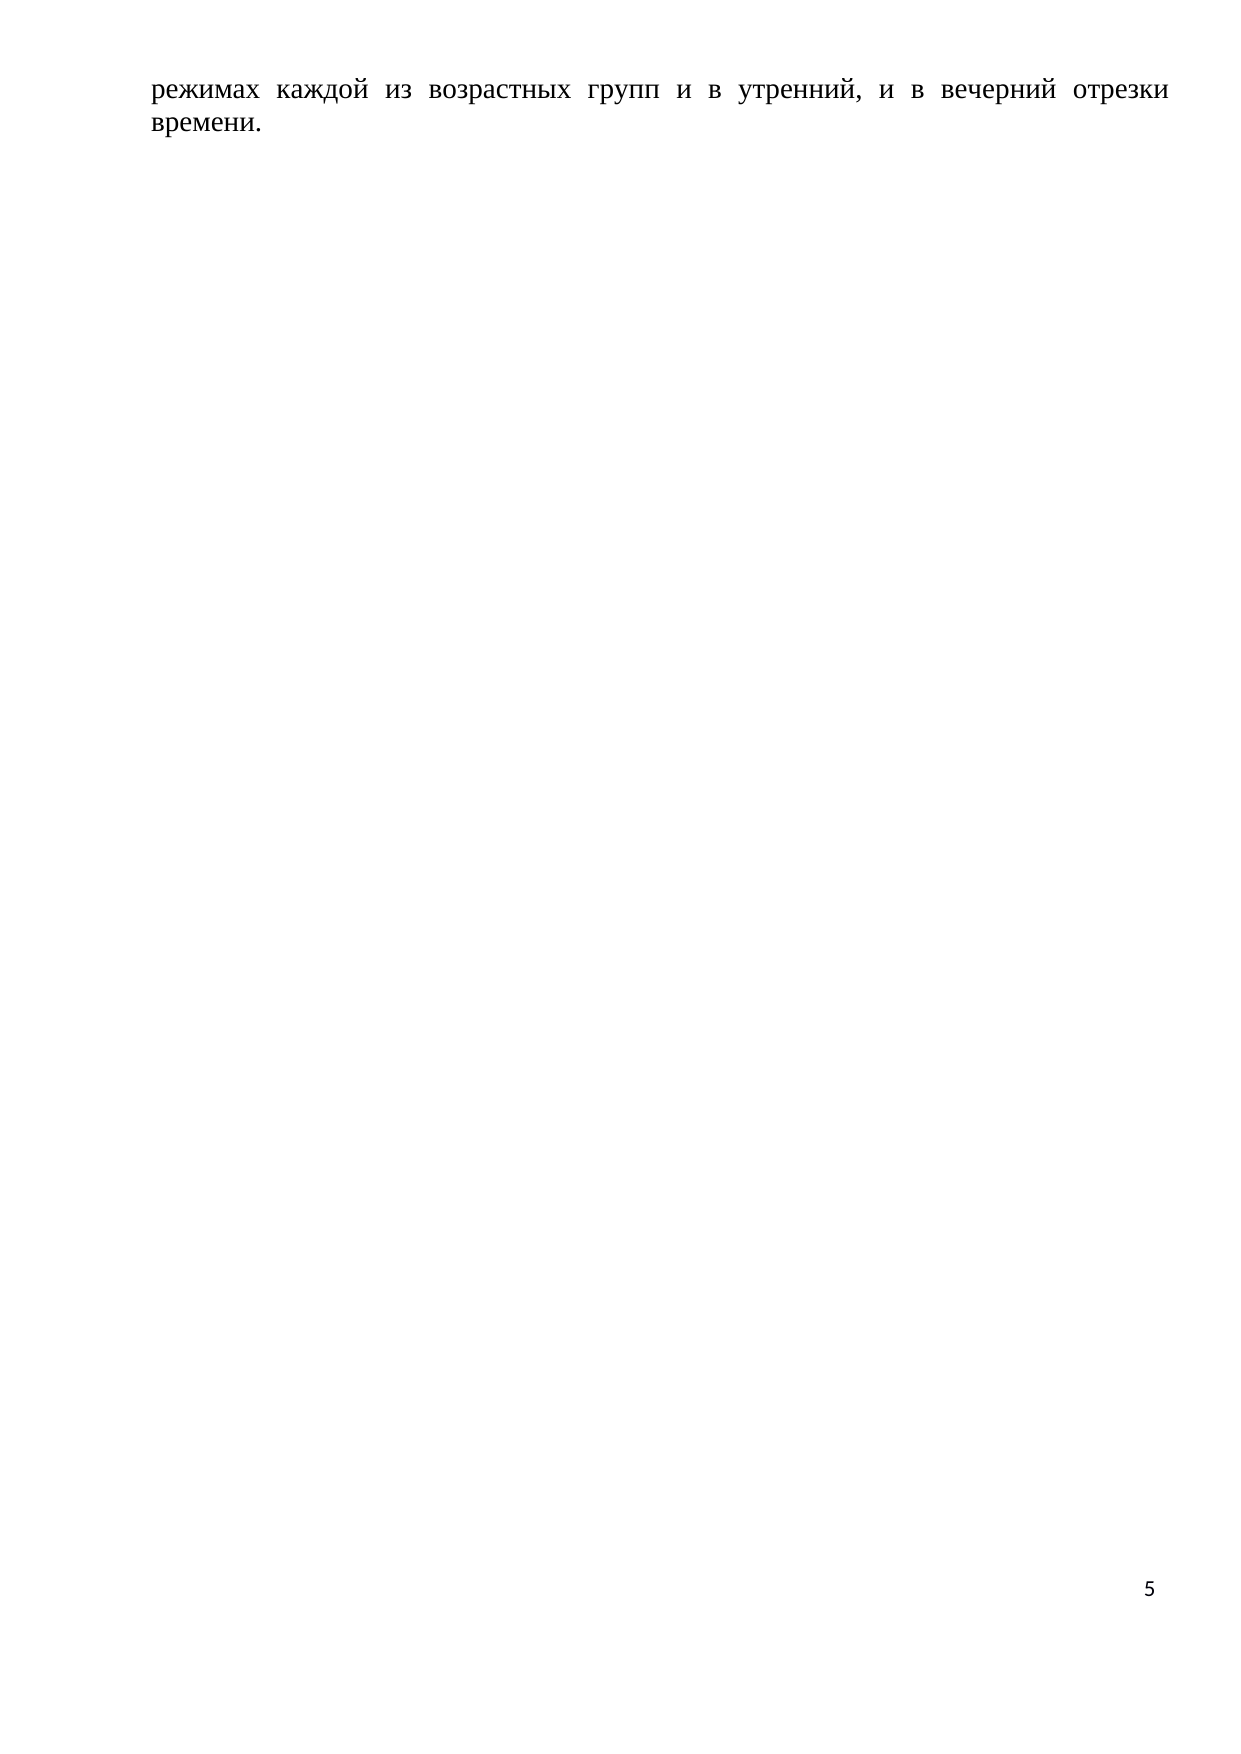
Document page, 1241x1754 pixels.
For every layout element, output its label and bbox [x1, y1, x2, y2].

text [151, 71, 1170, 138]
